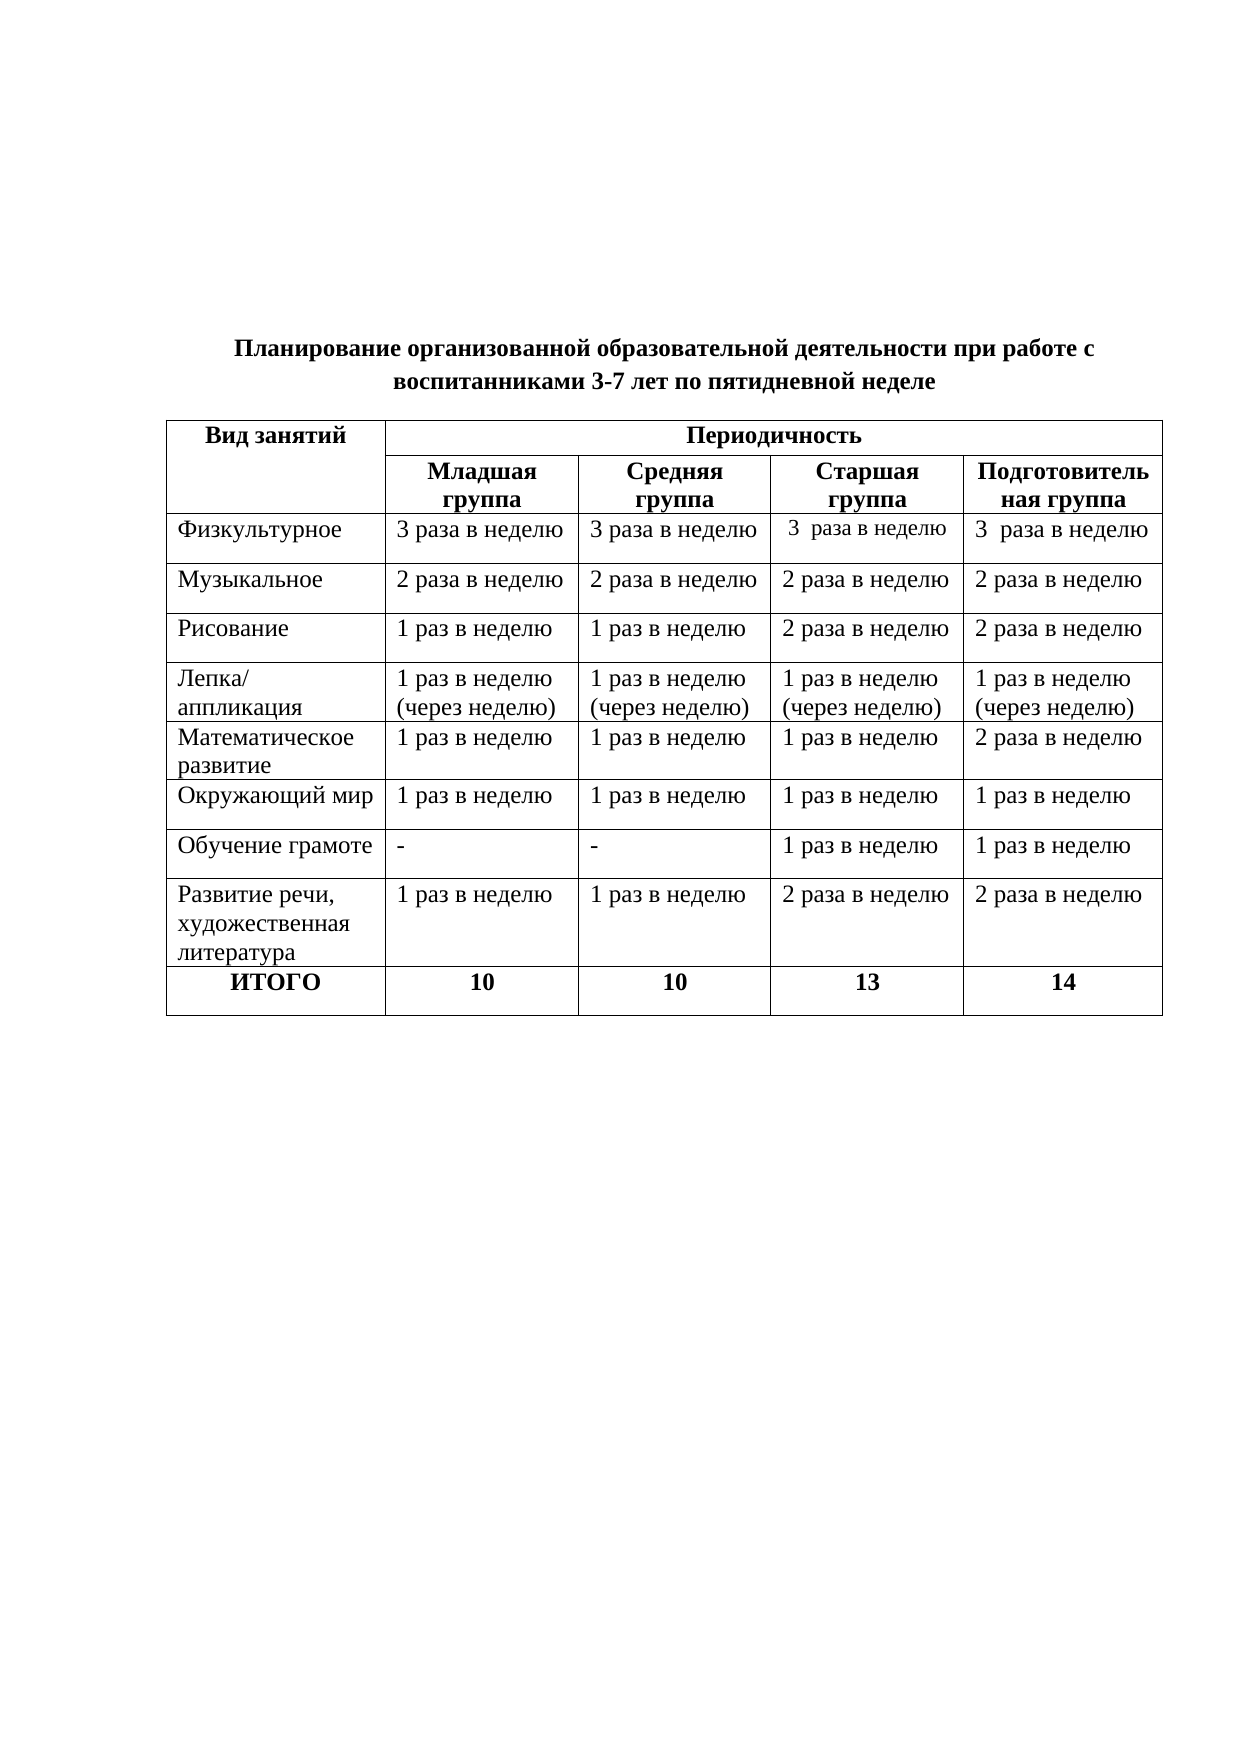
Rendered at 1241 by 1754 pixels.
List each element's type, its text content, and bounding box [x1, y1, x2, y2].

table_cell 14 [964, 967, 1162, 1015]
table_cell 1 раз в неделю [964, 830, 1162, 878]
table_cell 3 раза в неделю [386, 514, 578, 563]
table_cell 1 раз в неделю [771, 830, 963, 878]
table_cell Развитие речи, художественная литература [167, 879, 385, 966]
table_cell 2 раза в неделю [771, 614, 963, 662]
table_cell Музыкальное [167, 564, 385, 612]
table_cell 1 раз в неделю [579, 722, 770, 779]
table_cell 1 раз в неделю (через неделю) [771, 663, 963, 721]
table_cell 1 раз в неделю [386, 879, 578, 966]
table_cell 10 [386, 967, 578, 1015]
table_cell Подготовитель ная группа [964, 456, 1162, 513]
table_cell Физкультурное [167, 514, 385, 563]
table_cell 1 раз в неделю [579, 614, 770, 662]
table_cell 13 [771, 967, 963, 1015]
table_cell Лепка/аппликация [167, 663, 385, 721]
table_cell 2 раза в неделю [579, 564, 770, 612]
table_cell - [386, 830, 578, 878]
table_cell 10 [579, 967, 770, 1015]
table_cell 1 раз в неделю [579, 780, 770, 829]
table_cell 1 раз в неделю [579, 879, 770, 966]
table_cell 1 раз в неделю [386, 614, 578, 662]
table_cell Рисование [167, 614, 385, 662]
table_cell 1 раз в неделю (через неделю) [964, 663, 1162, 721]
table_cell 1 раз в неделю (через неделю) [386, 663, 578, 721]
table_cell 3 раза в неделю [771, 514, 963, 563]
table_header Вид занятий [167, 421, 385, 513]
table_cell Младшая группа [386, 456, 578, 513]
table_cell 1 раз в неделю [771, 722, 963, 779]
text Планирование организованной образовательной деятельности при работе с воспитанниками 3-7 лет по пятидневной неделе [177, 333, 1152, 394]
table_cell 1 раз в неделю [771, 780, 963, 829]
table_cell Окружающий мир [167, 780, 385, 829]
table_cell 2 раза в неделю [771, 879, 963, 966]
table_cell 1 раз в неделю (через неделю) [579, 663, 770, 721]
table_cell - [579, 830, 770, 878]
table_cell 2 раза в неделю [964, 879, 1162, 966]
table_cell Обучение грамоте [167, 830, 385, 878]
table_cell ИТОГО [167, 967, 385, 1015]
table_cell Средняя группа [579, 456, 770, 513]
table_cell 2 раза в неделю [964, 564, 1162, 612]
table_cell 1 раз в неделю [386, 780, 578, 829]
table_cell Математическое развитие [167, 722, 385, 779]
table_cell 2 раза в неделю [964, 722, 1162, 779]
table_cell 2 раза в неделю [771, 564, 963, 612]
table_cell 2 раза в неделю [386, 564, 578, 612]
table_cell 3 раза в неделю [964, 514, 1162, 563]
table_cell 3 раза в неделю [579, 514, 770, 563]
table_cell Старшая группа [771, 456, 963, 513]
table_cell 1 раз в неделю [964, 780, 1162, 829]
table_cell 1 раз в неделю [386, 722, 578, 779]
table_header Периодичность [386, 421, 1162, 455]
table_cell 2 раза в неделю [964, 614, 1162, 662]
